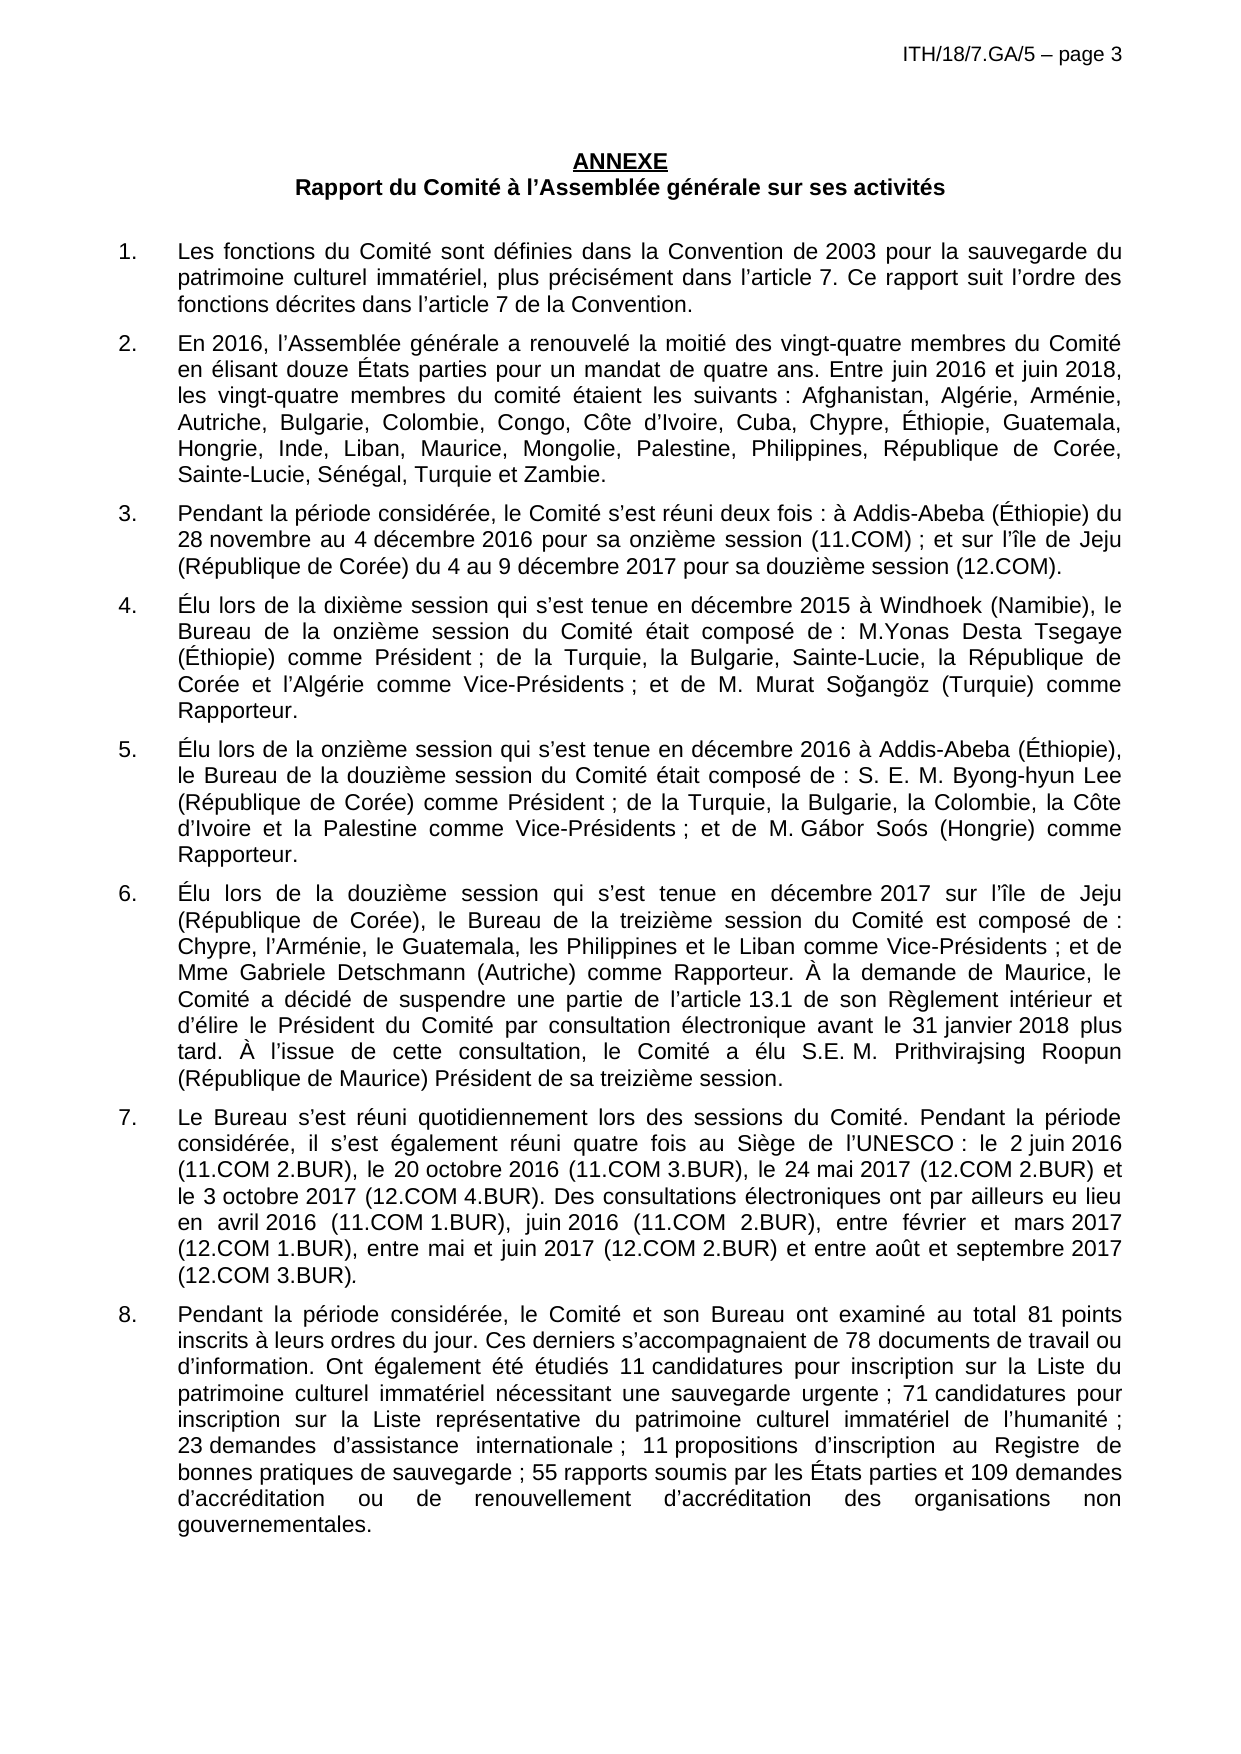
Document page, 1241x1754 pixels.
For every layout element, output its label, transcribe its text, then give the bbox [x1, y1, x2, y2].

list Pendant la période considérée, le Comité s’est réuni deux fois : à Addis-Abeba (Éthiopie) du 28 novembre au 4 décembre 2016 pour sa onzième session (11.COM) ; et sur l’île de Jeju (République de Corée) du 4 au 9 décembre 2017 pour sa douzième session (12.COM). [118, 500, 1122, 579]
text ANNEXE [118, 148, 1122, 174]
list En 2016, l’Assemblée générale a renouvelé la moitié des vingt-quatre membres du Comité en élisant douze États parties pour un mandat de quatre ans. Entre juin 2016 et juin 2018, les vingt-quatre membres du comité étaient les suivants : Afghanistan, Algérie, Arménie, Autriche, Bulgarie, Colombie, Congo, Côte d’Ivoire, Cuba, Chypre, Éthiopie, Guatemala, Hongrie, Inde, Liban, Maurice, Mongolie, Palestine, Philippines, République de Corée, Sainte-Lucie, Sénégal, Turquie et Zambie. [118, 329, 1122, 488]
list Pendant la période considérée, le Comité et son Bureau ont examiné au total 81 points inscrits à leurs ordres du jour. Ces derniers s’accompagnaient de 78 documents de travail ou d’information. Ont également été étudiés 11 candidatures pour inscription sur la Liste du patrimoine culturel immatériel nécessitant une sauvegarde urgente ; 71 candidatures pour inscription sur la Liste représentative du patrimoine culturel immatériel de l’humanité ; 23 demandes d’assistance internationale ; 11 propositions d’inscription au Registre de bonnes pratiques de sauvegarde ; 55 rapports soumis par les États parties et 109 demandes d’accréditation ou de renouvellement d’accréditation des organisations non gouvernementales. [118, 1301, 1122, 1538]
list Les fonctions du Comité sont définies dans la Convention de 2003 pour la sauvegarde du patrimoine culturel immatériel, plus précisément dans l’article 7. Ce rapport suit l’ordre des fonctions décrites dans l’article 7 de la Convention. [118, 238, 1122, 317]
list Élu lors de la onzième session qui s’est tenue en décembre 2016 à Addis-Abeba (Éthiopie), le Bureau de la douzième session du Comité était composé de : S. E. M. Byong-hyun Lee (République de Corée) comme Président ; de la Turquie, la Bulgarie, la Colombie, la Côte d’Ivoire et la Palestine comme Vice-Présidents ; et de M. Gábor Soós (Hongrie) comme Rapporteur. [118, 736, 1122, 868]
list Le Bureau s’est réuni quotidiennement lors des sessions du Comité. Pendant la période considérée, il s’est également réuni quatre fois au Siège de l’UNESCO : le 2 juin 2016 (11.COM 2.BUR), le 20 octobre 2016 (11.COM 3.BUR), le 24 mai 2017 (12.COM 2.BUR) et le 3 octobre 2017 (12.COM 4.BUR). Des consultations électroniques ont par ailleurs eu lieu en avril 2016 (11.COM 1.BUR), juin 2016 (11.COM 2.BUR), entre février et mars 2017 (12.COM 1.BUR), entre mai et juin 2017 (12.COM 2.BUR) et entre août et septembre 2017 (12.COM 3.BUR). [118, 1103, 1122, 1288]
text Rapport du Comité à l’Assemblée générale sur ses activités [118, 174, 1122, 200]
list Élu lors de la dixième session qui s’est tenue en décembre 2015 à Windhoek (Namibie), le Bureau de la onzième session du Comité était composé de : M.Yonas Desta Tsegaye (Éthiopie) comme Président ; de la Turquie, la Bulgarie, Sainte-Lucie, la République de Corée et l’Algérie comme Vice-Présidents ; et de M. Murat Soğangöz (Turquie) comme Rapporteur. [118, 592, 1122, 723]
list Élu lors de la douzième session qui s’est tenue en décembre 2017 sur l’île de Jeju (République de Corée), le Bureau de la treizième session du Comité est composé de : Chypre, l’Arménie, le Guatemala, les Philippines et le Liban comme Vice-Présidents ; et de Mme Gabriele Detschmann (Autriche) comme Rapporteur. À la demande de Maurice, le Comité a décidé de suspendre une partie de l’article 13.1 de son Règlement intérieur et d’élire le Président du Comité par consultation électronique avant le 31 janvier 2018 plus tard. À l’issue de cette consultation, le Comité a élu S.E. M. Prithvirajsing Roopun (République de Maurice) Président de sa treizième session. [118, 880, 1122, 1091]
